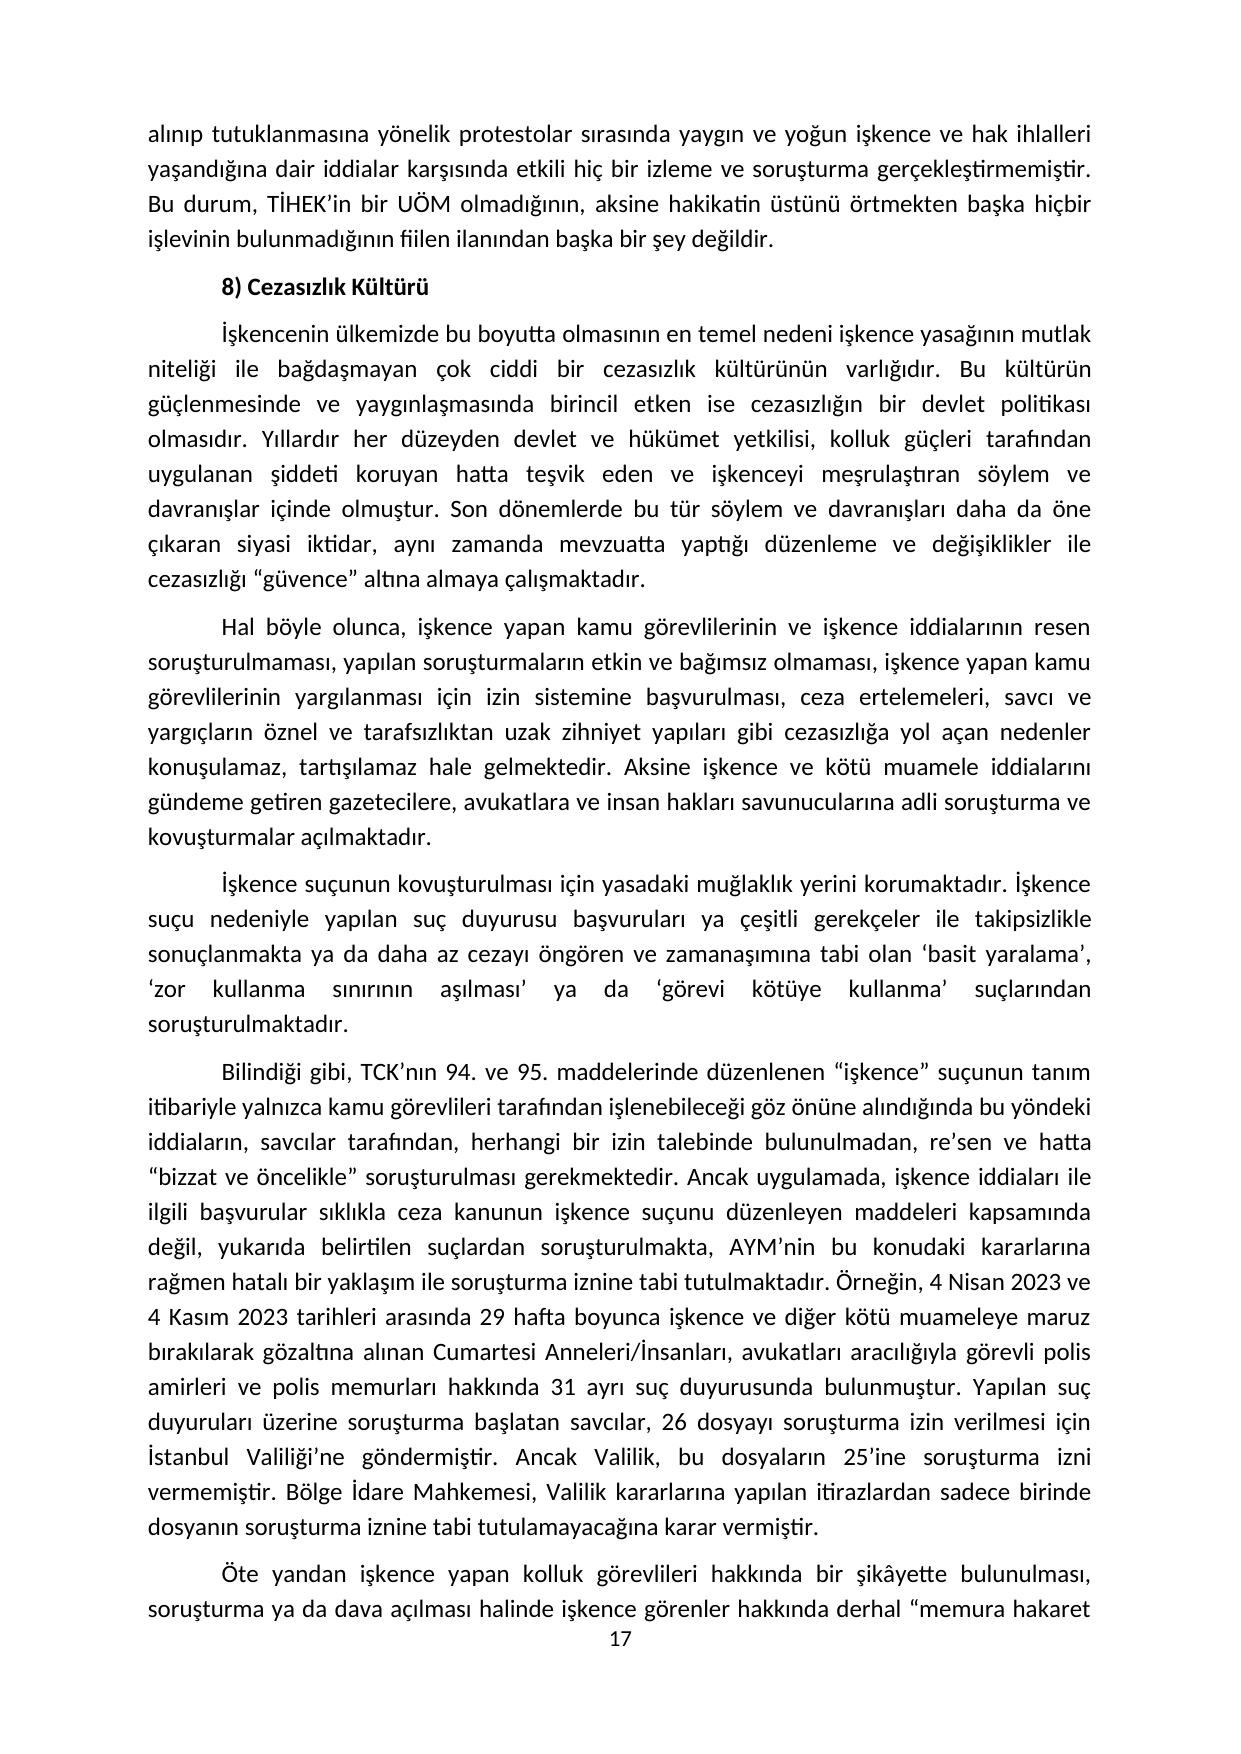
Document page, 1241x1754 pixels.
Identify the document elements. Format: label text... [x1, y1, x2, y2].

text İşkencenin ülkemizde bu boyutta olmasının en temel nedeni işkence yasağının mutlak niteliği ile bağdaşmayan çok ciddi bir cezasızlık kültürünün varlığıdır. Bu kültürün güçlenmesinde ve yaygınlaşmasında birincil etken ise cezasızlığın bir devlet politikası olmasıdır. Yıllardır her düzeyden devlet ve hükümet yetkilisi, kolluk güçleri tarafından uygulanan şiddeti koruyan hatta teşvik eden ve işkenceyi meşrulaştıran söylem ve davranışlar içinde olmuştur. Son dönemlerde bu tür söylem ve davranışları daha da öne çıkaran siyasi iktidar, aynı zamanda mevzuatta yaptığı düzenleme ve değişiklikler ile cezasızlığı “güvence” altına almaya çalışmaktadır. [148, 318, 1093, 594]
text Hal böyle olunca, işkence yapan kamu görevlilerinin ve işkence iddialarının resen soruşturulmaması, yapılan soruşturmaların etkin ve bağımsız olmaması, işkence yapan kamu görevlilerinin yargılanması için izin sistemine başvurulması, ceza ertelemeleri, savcı ve yargıçların öznel ve tarafsızlıktan uzak zihniyet yapıları gibi cezasızlığa yol açan nedenler konuşulamaz, tartışılamaz hale gelmektedir. Aksine işkence ve kötü muamele iddialarını gündeme getiren gazetecilere, avukatlara ve insan hakları savunucularına adli soruşturma ve kovuşturmalar açılmaktadır. [148, 611, 1093, 851]
text Bilindiği gibi, TCK’nın 94. ve 95. maddelerinde düzenlenen “işkence” suçunun tanım itibariyle yalnızca kamu görevlileri tarafından işlenebileceği göz önüne alındığında bu yöndeki iddiaların, savcılar tarafından, herhangi bir izin talebinde bulunulmadan, re’sen ve hatta “bizzat ve öncelikle” soruşturulması gerekmektedir. Ancak uygulamada, işkence iddiaları ile ilgili başvurular sıklıkla ceza kanunun işkence suçunu düzenleyen maddeleri kapsamında değil, yukarıda belirtilen suçlardan soruşturulmakta, AYM’nin bu konudaki kararlarına rağmen hatalı bir yaklaşım ile soruşturma iznine tabi tutulmaktadır. Örneğin, 4 Nisan 2023 ve 4 Kasım 2023 tarihleri arasında 29 hafta boyunca işkence ve diğer kötü muameleye maruz bırakılarak gözaltına alınan Cumartesi Anneleri/İnsanları, avukatları aracılığıyla görevli polis amirleri ve polis memurları hakkında 31 ayrı suç duyurusunda bulunmuştur. Yapılan suç duyuruları üzerine soruşturma başlatan savcılar, 26 dosyayı soruşturma izin verilmesi için İstanbul Valiliği’ne göndermiştir. Ancak Valilik, bu dosyaların 25’ine soruşturma izni vermemiştir. Bölge İdare Mahkemesi, Valilik kararlarına yapılan itirazlardan sadece birinde dosyanın soruşturma iznine tabi tutulamayacağına karar vermiştir. [148, 1056, 1093, 1541]
text 8) Cezasızlık Kültürü [148, 271, 1093, 301]
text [148, 1558, 1093, 1624]
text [148, 118, 1093, 254]
text İşkence suçunun kovuşturulması için yasadaki muğlaklık yerini korumaktadır. İşkence suçu nedeniyle yapılan suç duyurusu başvuruları ya çeşitli gerekçeler ile takipsizlikle sonuçlanmakta ya da daha az cezayı öngören ve zamanaşımına tabi olan ‘basit yaralama’, ‘zor kullanma sınırının aşılması’ ya da ‘görevi kötüye kullanma’ suçlarından soruşturulmaktadır. [148, 868, 1093, 1039]
